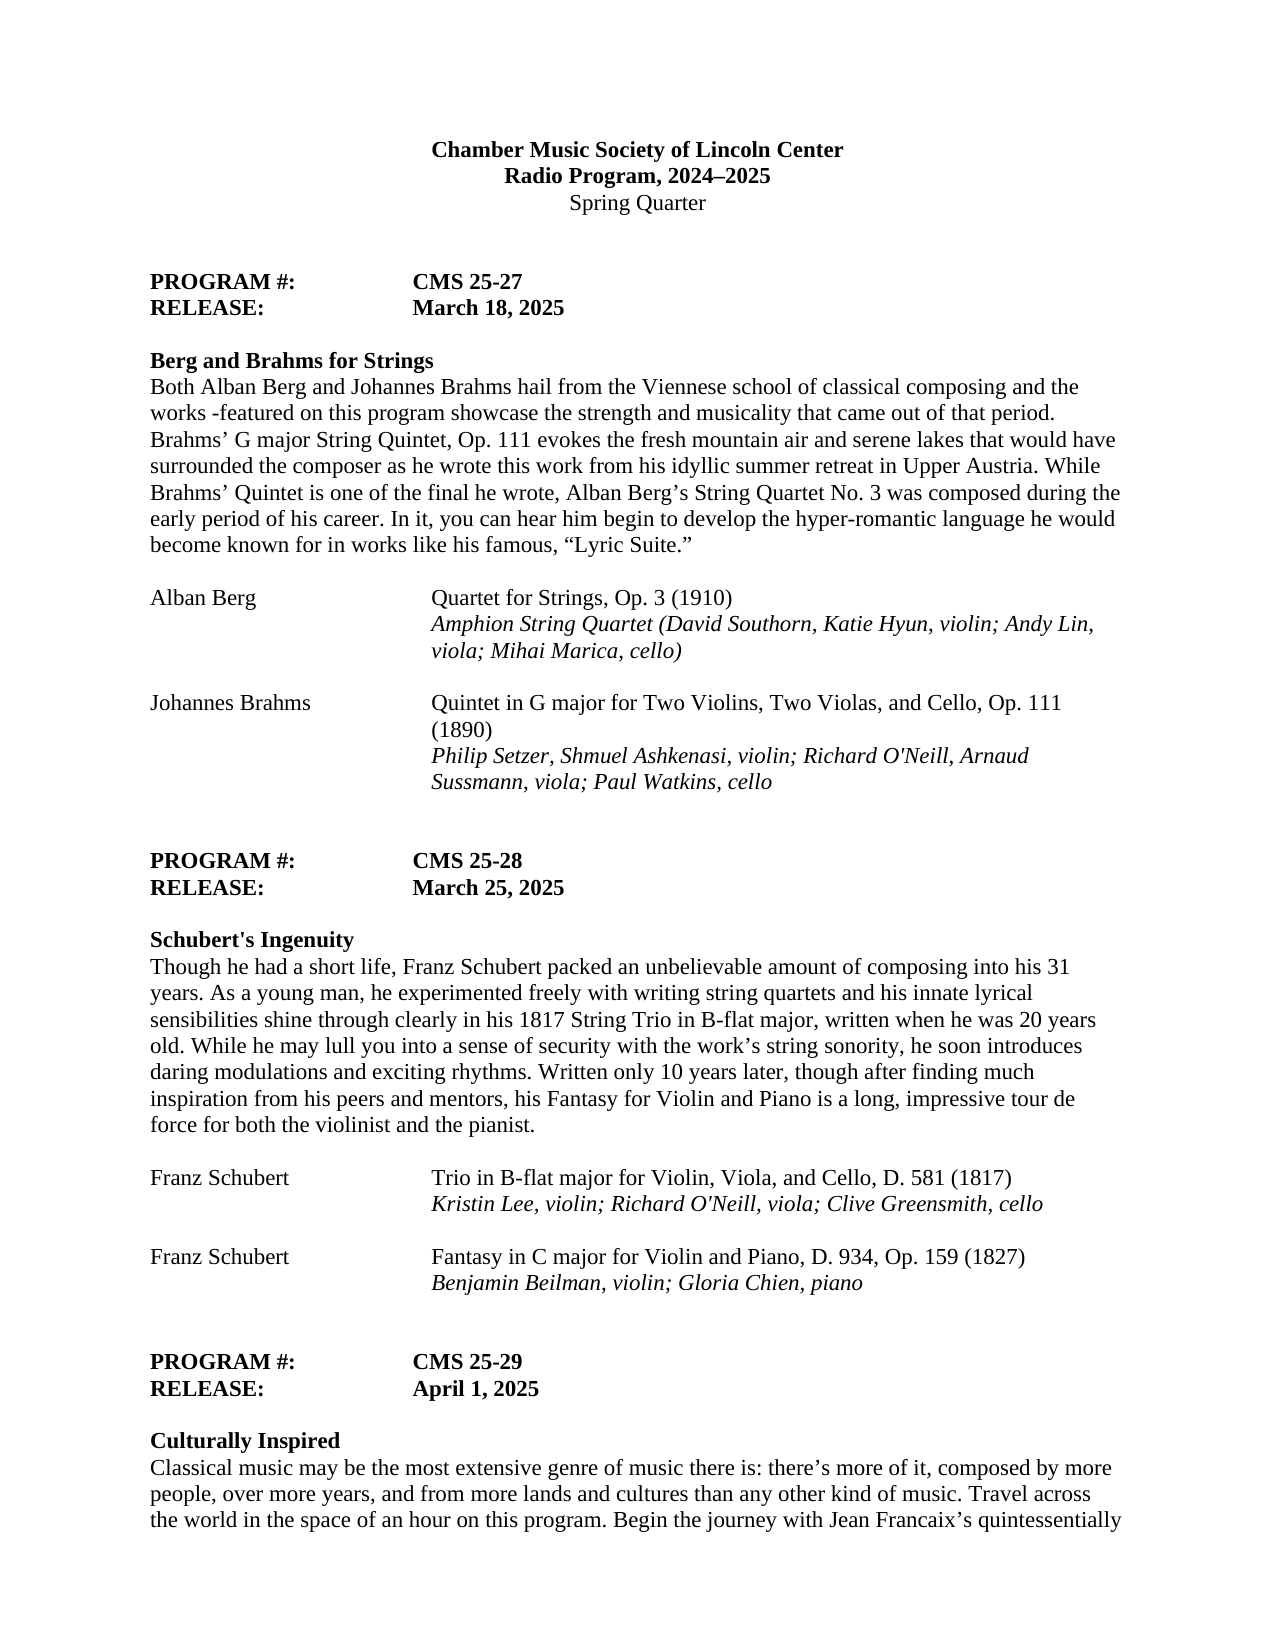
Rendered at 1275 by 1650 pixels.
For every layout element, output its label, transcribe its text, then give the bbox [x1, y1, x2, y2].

text Both Alban Berg and Johannes Brahms hail from the Viennese school of classical composing and the works -featured on this program showcase the strength and musicality that came out of that period. Brahms’ G major String Quintet, Op. 111 evokes the fresh mountain air and serene lakes that would have surrounded the composer as he wrote this work from his idyllic summer retreat in Upper Austria. While Brahms’ Quintet is one of the final he wrote, Alban Berg’s String Quartet No. 3 was composed during the early period of his career. In it, you can hear him begin to develop the hyper-romantic language he would become known for in works like his famous, “Lyric Suite.” [150, 373, 1125, 558]
text PROGRAM #: CMS 25-27 [150, 268, 1125, 294]
text Radio Program, 2024–2025 [150, 162, 1125, 189]
text Benjamin Beilman, violin; Gloria Chien, piano [431, 1269, 1125, 1296]
text PROGRAM #: CMS 25-29 [150, 1348, 1125, 1374]
text Amphion String Quartet (David Southorn, Katie Hyun, violin; Andy Lin, viola; Mihai Marica, cello) [431, 610, 1125, 663]
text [150, 1454, 1125, 1533]
text Chamber Music Society of Lincoln Center [150, 136, 1125, 162]
text Culturally Inspired [150, 1427, 1125, 1454]
text Philip Setzer, Shmuel Ashkenasi, violin; Richard O'Neill, Arnaud Sussmann, viola; Paul Watkins, cello [431, 742, 1125, 795]
text Schubert's Ingenuity [150, 927, 1125, 953]
text Spring Quarter [150, 189, 1125, 215]
text Alban Berg Quartet for Strings, Op. 3 (1910) [150, 584, 1125, 610]
text Though he had a short life, Franz Schubert packed an unbelievable amount of composing into his 31 years. As a young man, he experimented freely with writing string quartets and his innate lyrical sensibilities shine through clearly in his 1817 String Trio in B-flat major, written when he was 20 years old. While he may lull you into a sense of security with the work’s string sonority, he soon introduces daring modulations and exciting rhythms. Written only 10 years later, though after finding much inspiration from his peers and mentors, his Fantasy for Violin and Piano is a long, impressive tour de force for both the violinist and the pianist. [150, 953, 1125, 1137]
text Franz Schubert Trio in B-flat major for Violin, Viola, and Cello, D. 581 (1817) [150, 1164, 1125, 1190]
text Berg and Brahms for Strings [150, 347, 1125, 373]
text Franz Schubert Fantasy in C major for Violin and Piano, D. 934, Op. 159 (1827) [150, 1243, 1125, 1269]
text Kristin Lee, violin; Richard O'Neill, viola; Clive Greensmith, cello [431, 1190, 1125, 1216]
text RELEASE: March 18, 2025 [150, 294, 1125, 320]
text PROGRAM #: CMS 25-28 [150, 847, 1125, 874]
text RELEASE: March 25, 2025 [150, 874, 1125, 900]
text RELEASE: April 1, 2025 [150, 1374, 1125, 1401]
text Johannes Brahms Quintet in G major for Two Violins, Two Violas, and Cello, Op. 111 (1890) [150, 689, 1125, 742]
